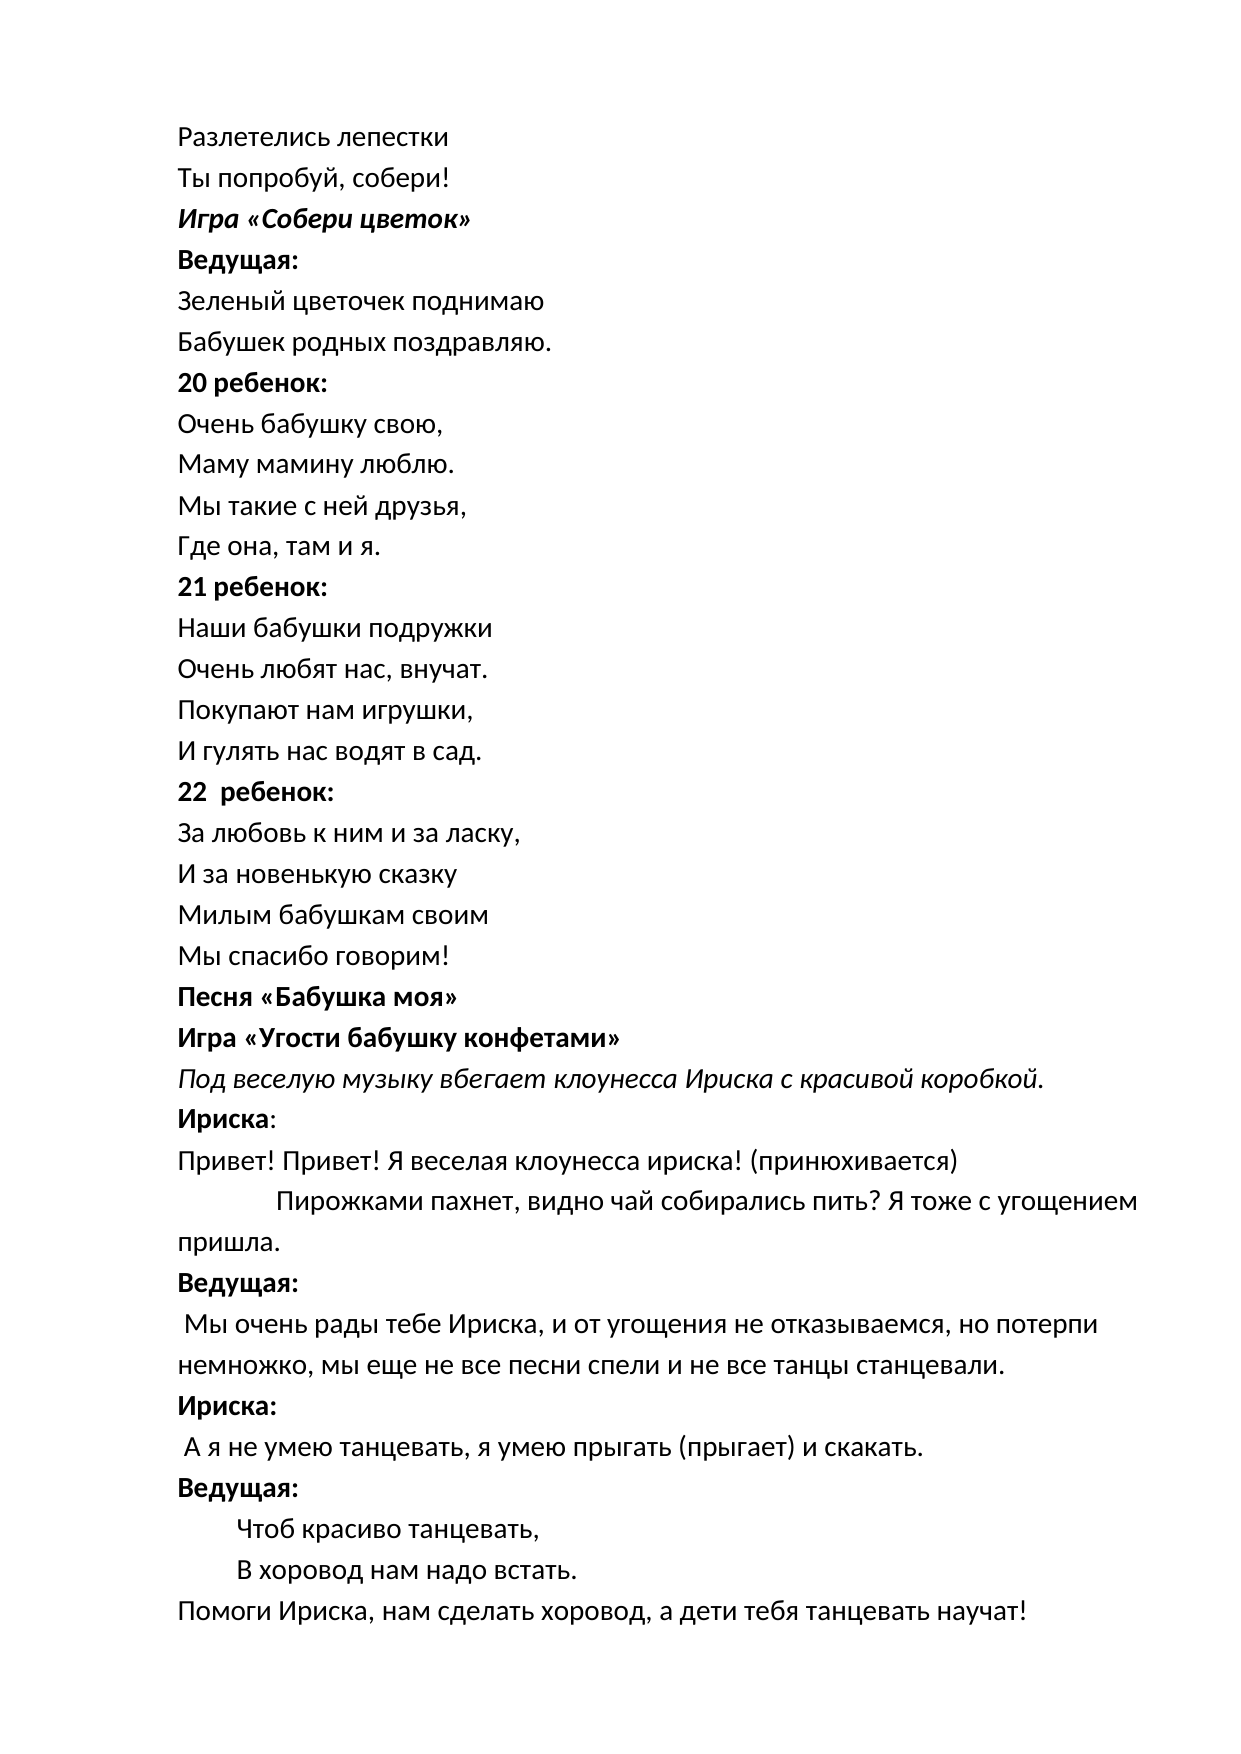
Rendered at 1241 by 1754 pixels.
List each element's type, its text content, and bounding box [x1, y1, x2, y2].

text Ириска: [177, 1387, 1152, 1423]
text 22 ребенок: [177, 773, 1152, 809]
text И за новенькую сказку [177, 855, 1152, 891]
text Игра «Собери цветок» [177, 200, 1152, 236]
text Мы спасибо говорим! [177, 937, 1152, 972]
text Под веселую музыку вбегает клоунесса Ириска с красивой коробкой. [177, 1060, 1152, 1095]
text Привет! Привет! Я веселая клоунесса ириска! (принюхивается) [177, 1142, 1152, 1177]
text Ведущая: [177, 1264, 1152, 1300]
text 20 ребенок: [177, 364, 1152, 399]
text Чтоб красиво танцевать, [177, 1510, 1152, 1546]
text Пирожками пахнет, видно чай собирались пить? Я тоже с угощением пришла. [177, 1182, 1152, 1259]
text Ведущая: [177, 1469, 1152, 1505]
text Мы такие с ней друзья, [177, 487, 1152, 522]
text Ты попробуй, собери! [177, 159, 1152, 195]
text Бабушек родных поздравляю. [177, 323, 1152, 358]
text Маму мамину люблю. [177, 446, 1152, 481]
text Где она, там и я. [177, 527, 1152, 563]
text Игра «Угости бабушку конфетами» [177, 1019, 1152, 1054]
text Ведущая: [177, 241, 1152, 277]
text Милым бабушкам своим [177, 896, 1152, 932]
text Наши бабушки подружки [177, 609, 1152, 645]
text И гулять нас водят в сад. [177, 732, 1152, 768]
text Разлетелись лепестки [177, 118, 1152, 154]
text Покупают нам игрушки, [177, 691, 1152, 727]
text Мы очень рады тебе Ириска, и от угощения не отказываемся, но потерпи немножко, мы еще не все песни спели и не все танцы станцевали. [177, 1305, 1152, 1382]
text А я не умею танцевать, я умею прыгать (прыгает) и скакать. [177, 1428, 1152, 1464]
text Ириска: [177, 1101, 1152, 1136]
text 21 ребенок: [177, 568, 1152, 604]
text Помоги Ириска, нам сделать хоровод, а дети тебя танцевать научат! [177, 1592, 1152, 1627]
text В хоровод нам надо встать. [177, 1551, 1152, 1587]
text Песня «Бабушка моя» [177, 978, 1152, 1013]
text Зеленый цветочек поднимаю [177, 282, 1152, 317]
text За любовь к ним и за ласку, [177, 814, 1152, 850]
text Очень любят нас, внучат. [177, 650, 1152, 686]
text Очень бабушку свою, [177, 405, 1152, 440]
